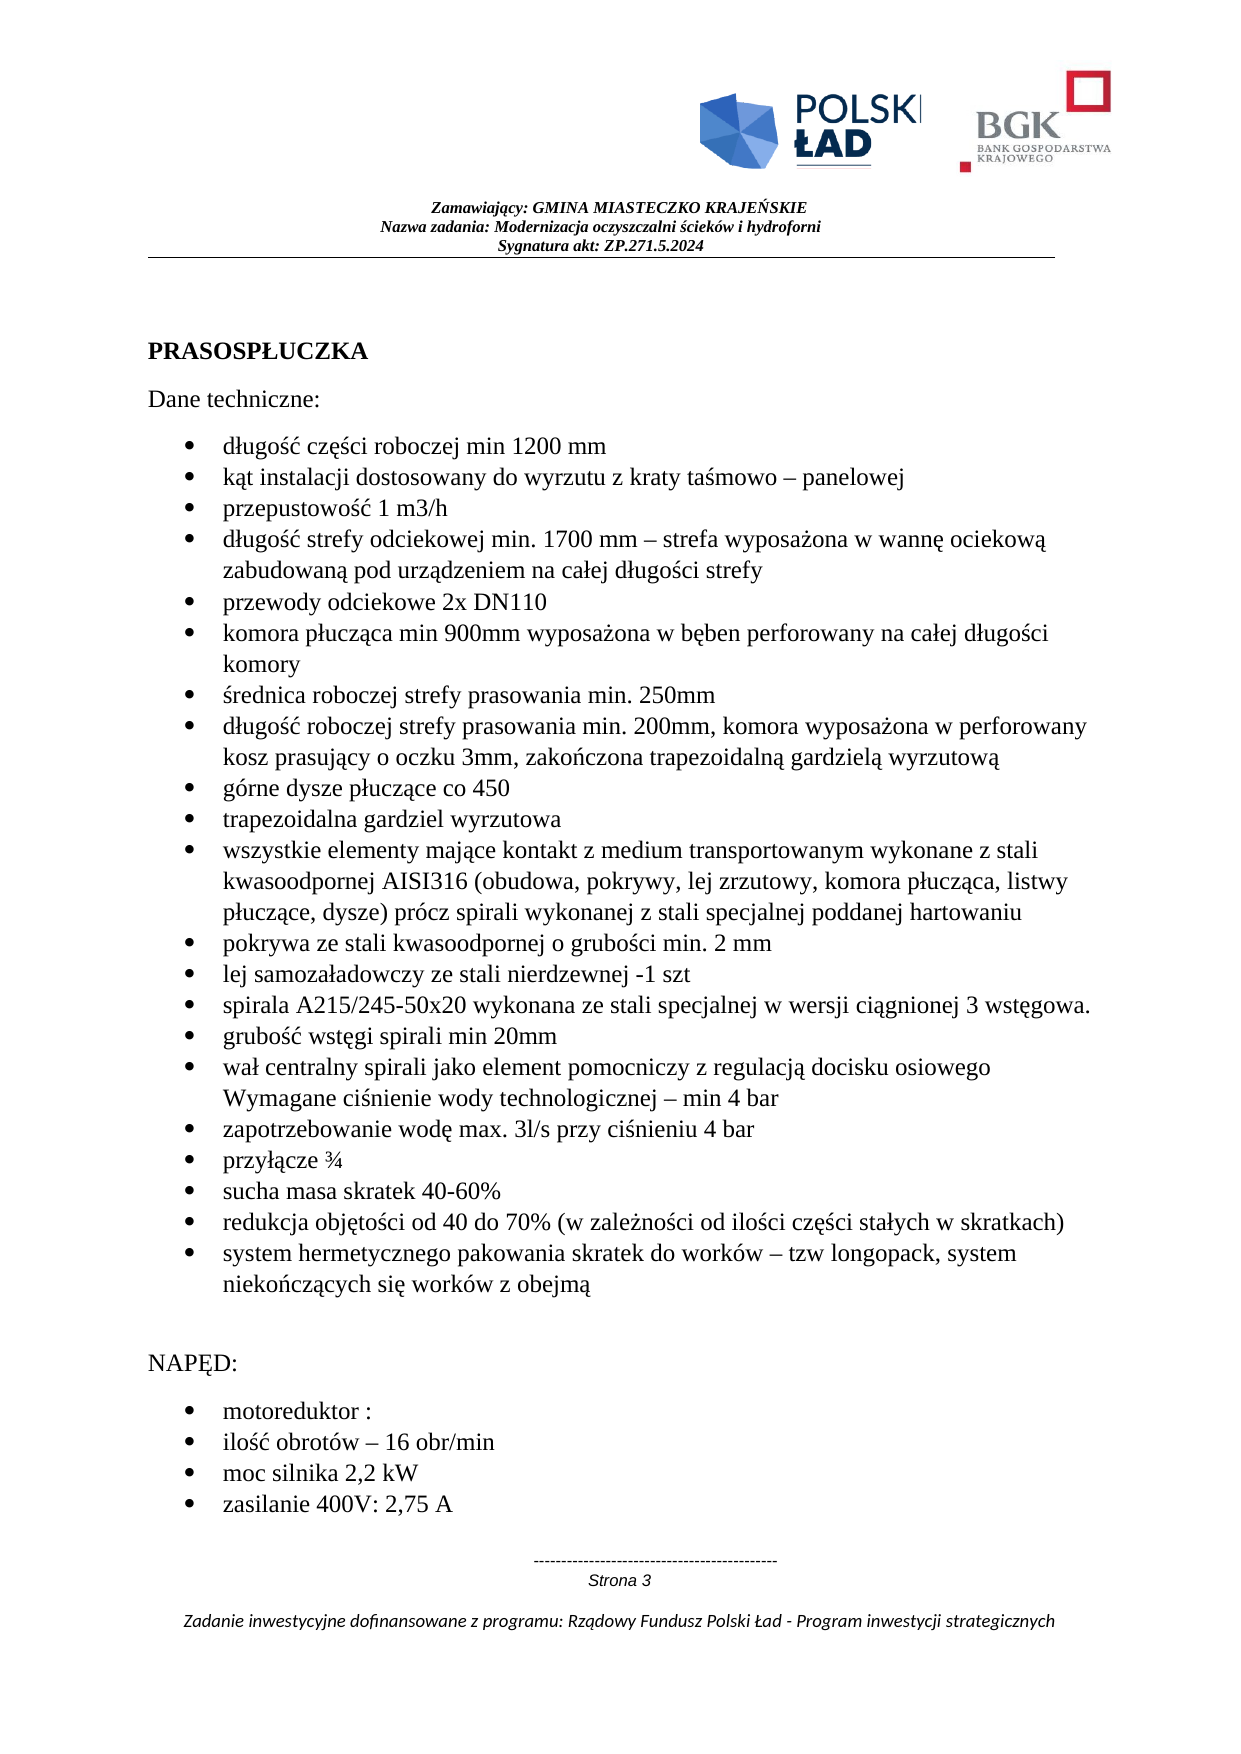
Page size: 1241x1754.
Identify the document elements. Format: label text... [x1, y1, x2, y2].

list przyłącze ¾ [185, 1145, 1093, 1174]
text PRASOSPŁUCZKA [148, 336, 1093, 365]
list lej samozaładowczy ze stali nierdzewnej -1 szt [185, 959, 1093, 988]
list średnica roboczej strefy prasowania min. 250mm [185, 680, 1093, 708]
list kąt instalacji dostosowany do wyrzutu z kraty taśmowo – panelowej [185, 462, 1093, 491]
list spirala A215/245-50x20 wykonana ze stali specjalnej w wersji ciągnionej 3 wstęgowa. [185, 990, 1093, 1019]
text NAPĘD: [148, 1348, 1093, 1377]
list przepustowość 1 m3/h [185, 493, 1093, 522]
list moc silnika 2,2 kW [185, 1458, 1093, 1487]
list zapotrzebowanie wodę max. 3l/s przy ciśnieniu 4 bar [185, 1114, 1093, 1143]
list trapezoidalna gardziel wyrzutowa [185, 804, 1093, 833]
list grubość wstęgi spirali min 20mm [185, 1021, 1093, 1050]
list system hermetycznego pakowania skratek do worków – tzw longopack, system niekończących się worków z obejmą [185, 1238, 1093, 1298]
picture [699, 93, 921, 169]
list przewody odciekowe 2x DN110 [185, 587, 1093, 615]
list komora płucząca min 900mm wyposażona w bęben perforowany na całej długości komory [185, 618, 1093, 677]
list górne dysze płuczące co 450 [185, 773, 1093, 802]
picture [955, 60, 1112, 176]
list zasilanie 400V: 2,75 A [185, 1489, 1093, 1518]
list redukcja objętości od 40 do 70% (w zależności od ilości części stałych w skratkach) [185, 1207, 1093, 1236]
list wał centralny spirali jako element pomocniczy z regulacją docisku osiowego Wymagane ciśnienie wody technologicznej – min 4 bar [185, 1052, 1093, 1112]
list sucha masa skratek 40-60% [185, 1176, 1093, 1205]
list wszystkie elementy mające kontakt z medium transportowanym wykonane z stali kwasoodpornej AISI316 (obudowa, pokrywy, lej zrzutowy, komora płucząca, listwy płuczące, dysze) prócz spirali wykonanej z stali specjalnej poddanej hartowaniu [185, 835, 1093, 926]
list długość strefy odciekowej min. 1700 mm – strefa wyposażona w wannę ociekową zabudowaną pod urządzeniem na całej długości strefy [185, 524, 1093, 584]
list motoreduktor : [185, 1396, 1093, 1425]
list długość części roboczej min 1200 mm [185, 431, 1093, 460]
text Dane techniczne: [148, 384, 1093, 412]
list pokrywa ze stali kwasoodpornej o grubości min. 2 mm [185, 928, 1093, 957]
list ilość obrotów – 16 obr/min [185, 1427, 1093, 1456]
list długość roboczej strefy prasowania min. 200mm, komora wyposażona w perforowany kosz prasujący o oczku 3mm, zakończona trapezoidalną gardzielą wyrzutową [185, 711, 1093, 771]
